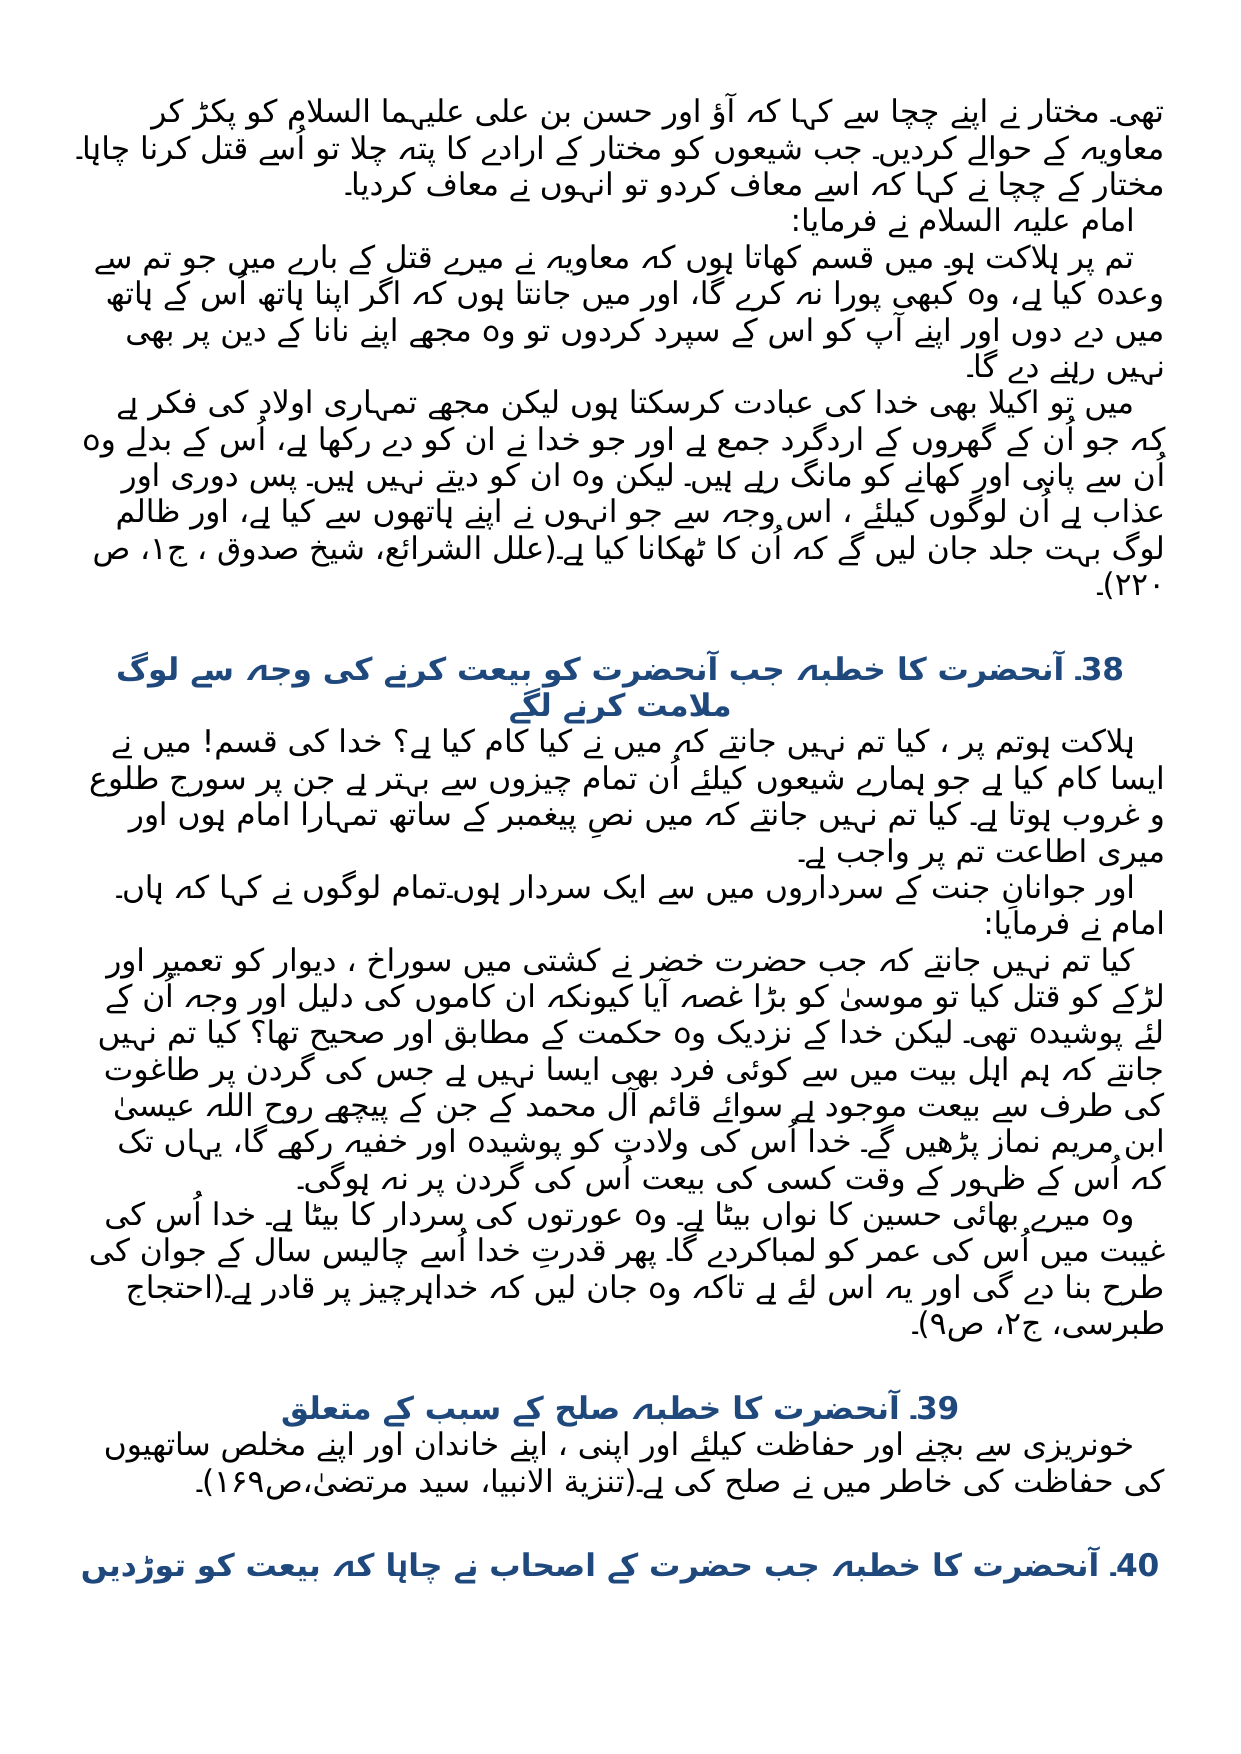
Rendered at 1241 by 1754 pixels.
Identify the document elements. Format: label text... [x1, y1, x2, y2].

subtitle 40۔ آنحضرت کا خطبہ جب حضرت کے اصحاب نے چاہا کہ بیعت کو توڑدیں [75, 1548, 1165, 1584]
text میں تو اکیلا بھی خدا کی عبادت کرسکتا ہوں لیکن مجھے تمہاری اولاد کی فکر ہے کہ جو اُن کے گھروں کے اردگرد جمع ہے اور جو خدا نے ان کو دے رکھا ہے، اُس کے بدلے وہ اُن سے پانی اور کھانے کو مانگ رہے ہیں۔ لیکن وہ ان کو دیتے نہیں ہیں۔ پس دوری اور عذاب ہے اُن لوگوں کیلئے ، اس وجہ سے جو انہوں نے اپنے ہاتھوں سے کیا ہے، اور ظالم لوگ بہت جلد جان لیں گے کہ اُن کا ٹھکانا کیا ہے۔(علل الشرائع، شیخ صدوق ، ج۱، ص۲۲۰)۔ [75, 384, 1165, 603]
subtitle 38۔ آنحضرت کا خطبہ جب آنحضرت کو بیعت کرنے کی وجہ سے لوگ ملامت کرنے لگے [75, 651, 1165, 724]
text امام علیہ السلام نے فرمایا: [75, 203, 1165, 239]
text خونریزی سے بچنے اور حفاظت کیلئے اور اپنی ، اپنے خاندان اور اپنے مخلص ساتھیوں کی حفاظت کی خاطر میں نے صلح کی ہے۔(تنزیة الانبیا، سید مرتضیٰ،ص۱۶۹)۔ [75, 1427, 1165, 1499]
text وہ میرے بھائی حسین کا نواں بیٹا ہے۔ وہ عورتوں کی سردار کا بیٹا ہے۔ خدا اُس کی غیبت میں اُس کی عمر کو لمباکردے گا۔ پھر قدرتِ خدا اُسے چالیس سال کے جوان کی طرح بنا دے گی اور یہ اس لئے ہے تاکہ وہ جان لیں کہ خداہرچیز پر قادر ہے۔(احتجاج طبرسی، ج۲، ص۹)۔ [75, 1196, 1165, 1342]
text اور جوانانِ جنت کے سرداروں میں سے ایک سردار ہوں۔تمام لوگوں نے کہا کہ ہاں۔ امام نے فرمایا: [75, 869, 1165, 942]
subtitle 39۔ آنحضرت کا خطبہ صلح کے سبب کے متعلق [75, 1390, 1165, 1427]
text کیا تم نہیں جانتے کہ جب حضرت خضر نے کشتی میں سوراخ ، دیوار کو تعمیر اور لڑکے کو قتل کیا تو موسیٰ کو بڑا غصہ آیا کیونکہ ان کاموں کی دلیل اور وجہ اُن کے لئے پوشیدہ تھی۔ لیکن خدا کے نزدیک وہ حکمت کے مطابق اور صحیح تھا؟ کیا تم نہیں جانتے کہ ہم اہل بیت میں سے کوئی فرد بھی ایسا نہیں ہے جس کی گردن پر طاغوت کی طرف سے بیعت موجود ہے سوائے قائم آل محمد کے جن کے پیچھے روح اللہ عیسیٰ ابن مریم نماز پڑھیں گے۔ خدا اُس کی ولادت کو پوشیدہ اور خفیہ رکھے گا، یہاں تک کہ اُس کے ظہور کے وقت کسی کی بیعت اُس کی گردن پر نہ ہوگی۔ [75, 942, 1165, 1196]
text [75, 94, 1165, 203]
text ہلاکت ہوتم پر ، کیا تم نہیں جانتے کہ میں نے کیا کام کیا ہے؟ خدا کی قسم! میں نے ایسا کام کیا ہے جو ہمارے شیعوں کیلئے اُن تمام چیزوں سے بہتر ہے جن پر سورج طلوع و غروب ہوتا ہے۔ کیا تم نہیں جانتے کہ میں نصِ پیغمبر کے ساتھ تمہارا امام ہوں اور میری اطاعت تم پر واجب ہے۔ [75, 724, 1165, 869]
text تم پر ہلاکت ہو۔ میں قسم کھاتا ہوں کہ معاویہ نے میرے قتل کے بارے میں جو تم سے وعدہ کیا ہے، وہ کبھی پورا نہ کرے گا، اور میں جانتا ہوں کہ اگر اپنا ہاتھ اُس کے ہاتھ میں دے دوں اور اپنے آپ کو اس کے سپرد کردوں تو وہ مجھے اپنے نانا کے دین پر بھی نہیں رہنے دے گا۔ [75, 239, 1165, 384]
